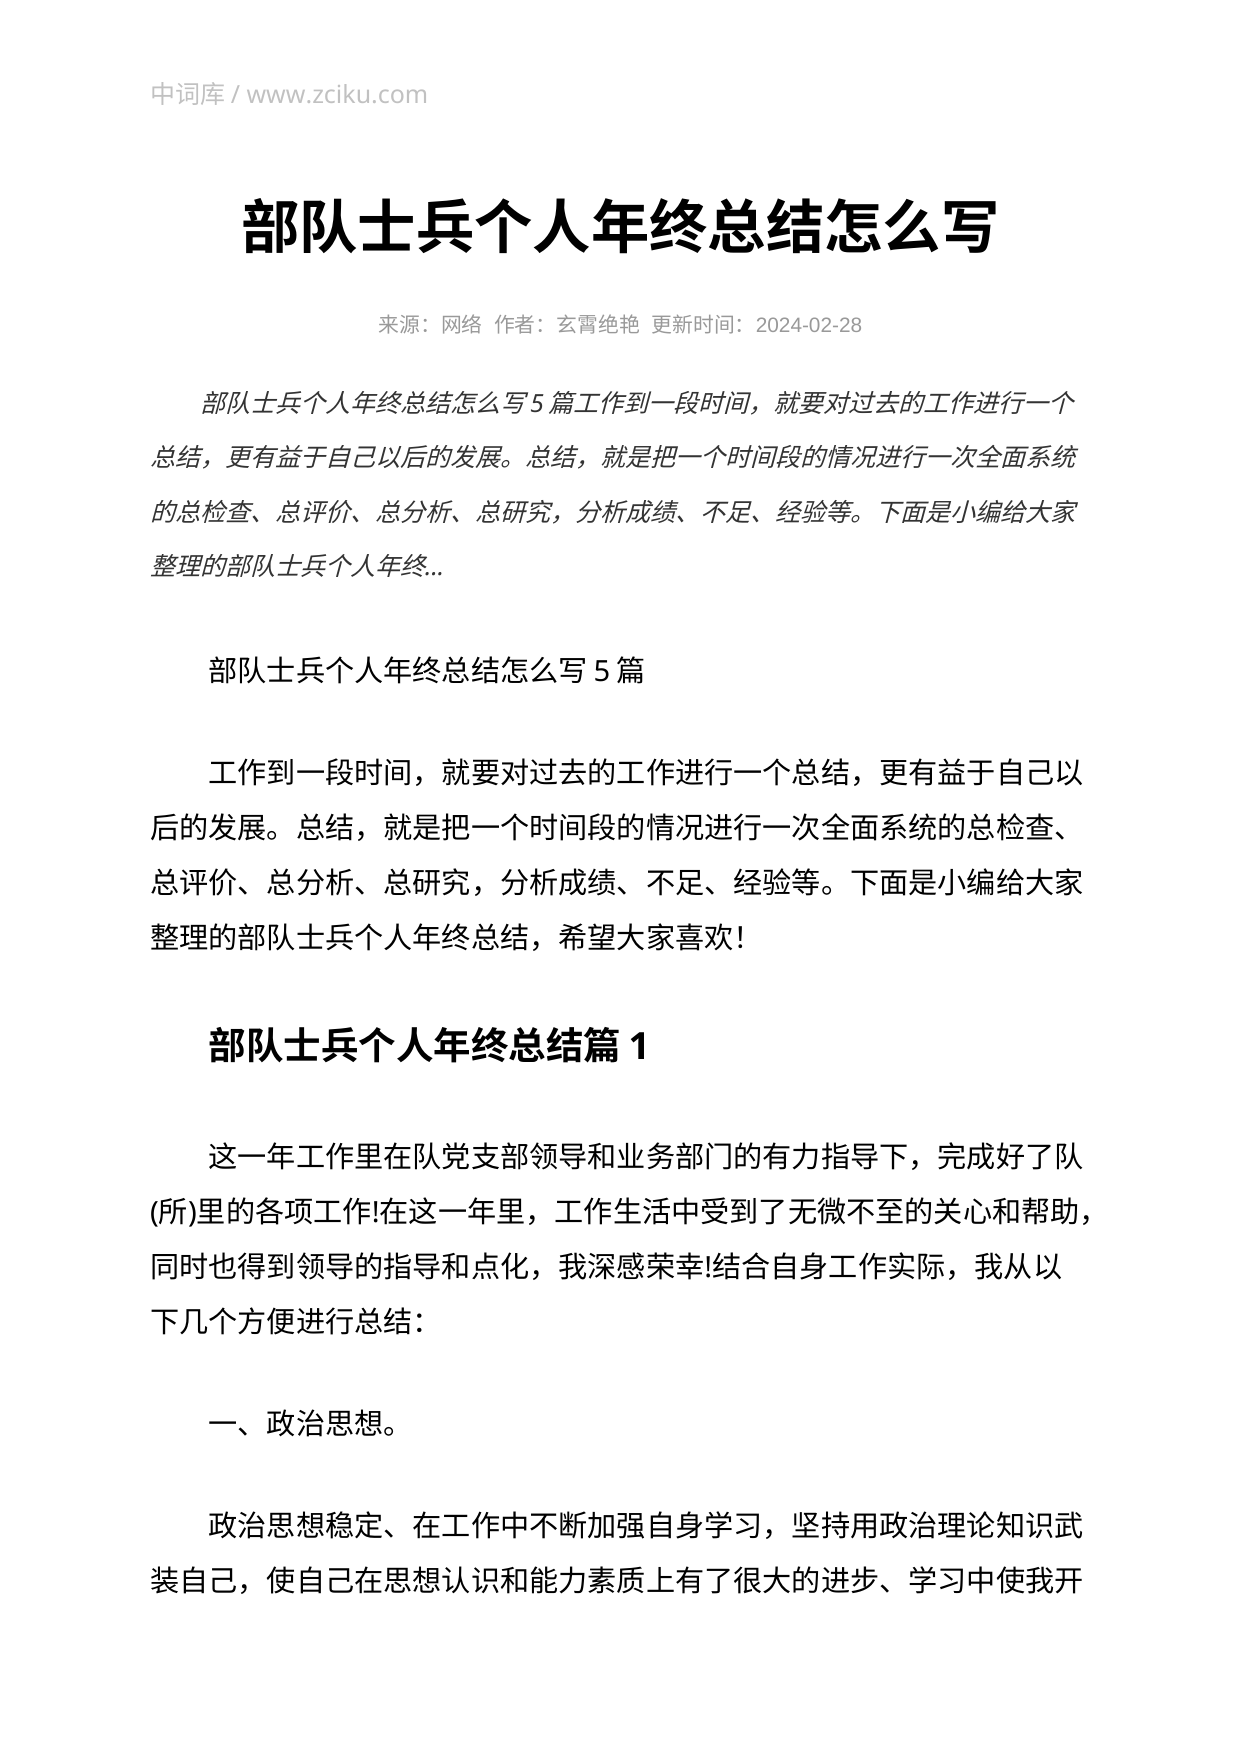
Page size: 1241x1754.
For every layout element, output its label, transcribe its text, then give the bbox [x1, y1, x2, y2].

text 来源：网络 作者：玄霄绝艳 更新时间：2024-02-28 [150, 313, 1090, 337]
text 工作到一段时间，就要对过去的工作进行一个总结，更有益于自己以后的发展。总结，就是把一个时间段的情况进行一次全面系统的总检查、总评价、总分析、总研究，分析成绩、不足、经验等。下面是小编给大家整理的部队士兵个人年终总结，希望大家喜欢！ [150, 750, 1090, 957]
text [150, 1502, 1090, 1599]
subtitle 部队士兵个人年终总结怎么写 [150, 181, 1090, 266]
text 一、政治思想。 [150, 1401, 1090, 1443]
text 部队士兵个人年终总结怎么写5篇 [150, 648, 1090, 690]
text 部队士兵个人年终总结篇1 [150, 1016, 1090, 1071]
text 部队士兵个人年终总结怎么写5篇工作到一段时间，就要对过去的工作进行一个总结，更有益于自己以后的发展。总结，就是把一个时间段的情况进行一次全面系统的总检查、总评价、总分析、总研究，分析成绩、不足、经验等。下面是小编给大家整理的部队士兵个人年终... [150, 383, 1090, 583]
text 这一年工作里在队党支部领导和业务部门的有力指导下，完成好了队(所)里的各项工作!在这一年里，工作生活中受到了无微不至的关心和帮助，同时也得到领导的指导和点化，我深感荣幸!结合自身工作实际，我从以下几个方便进行总结： [150, 1134, 1090, 1341]
